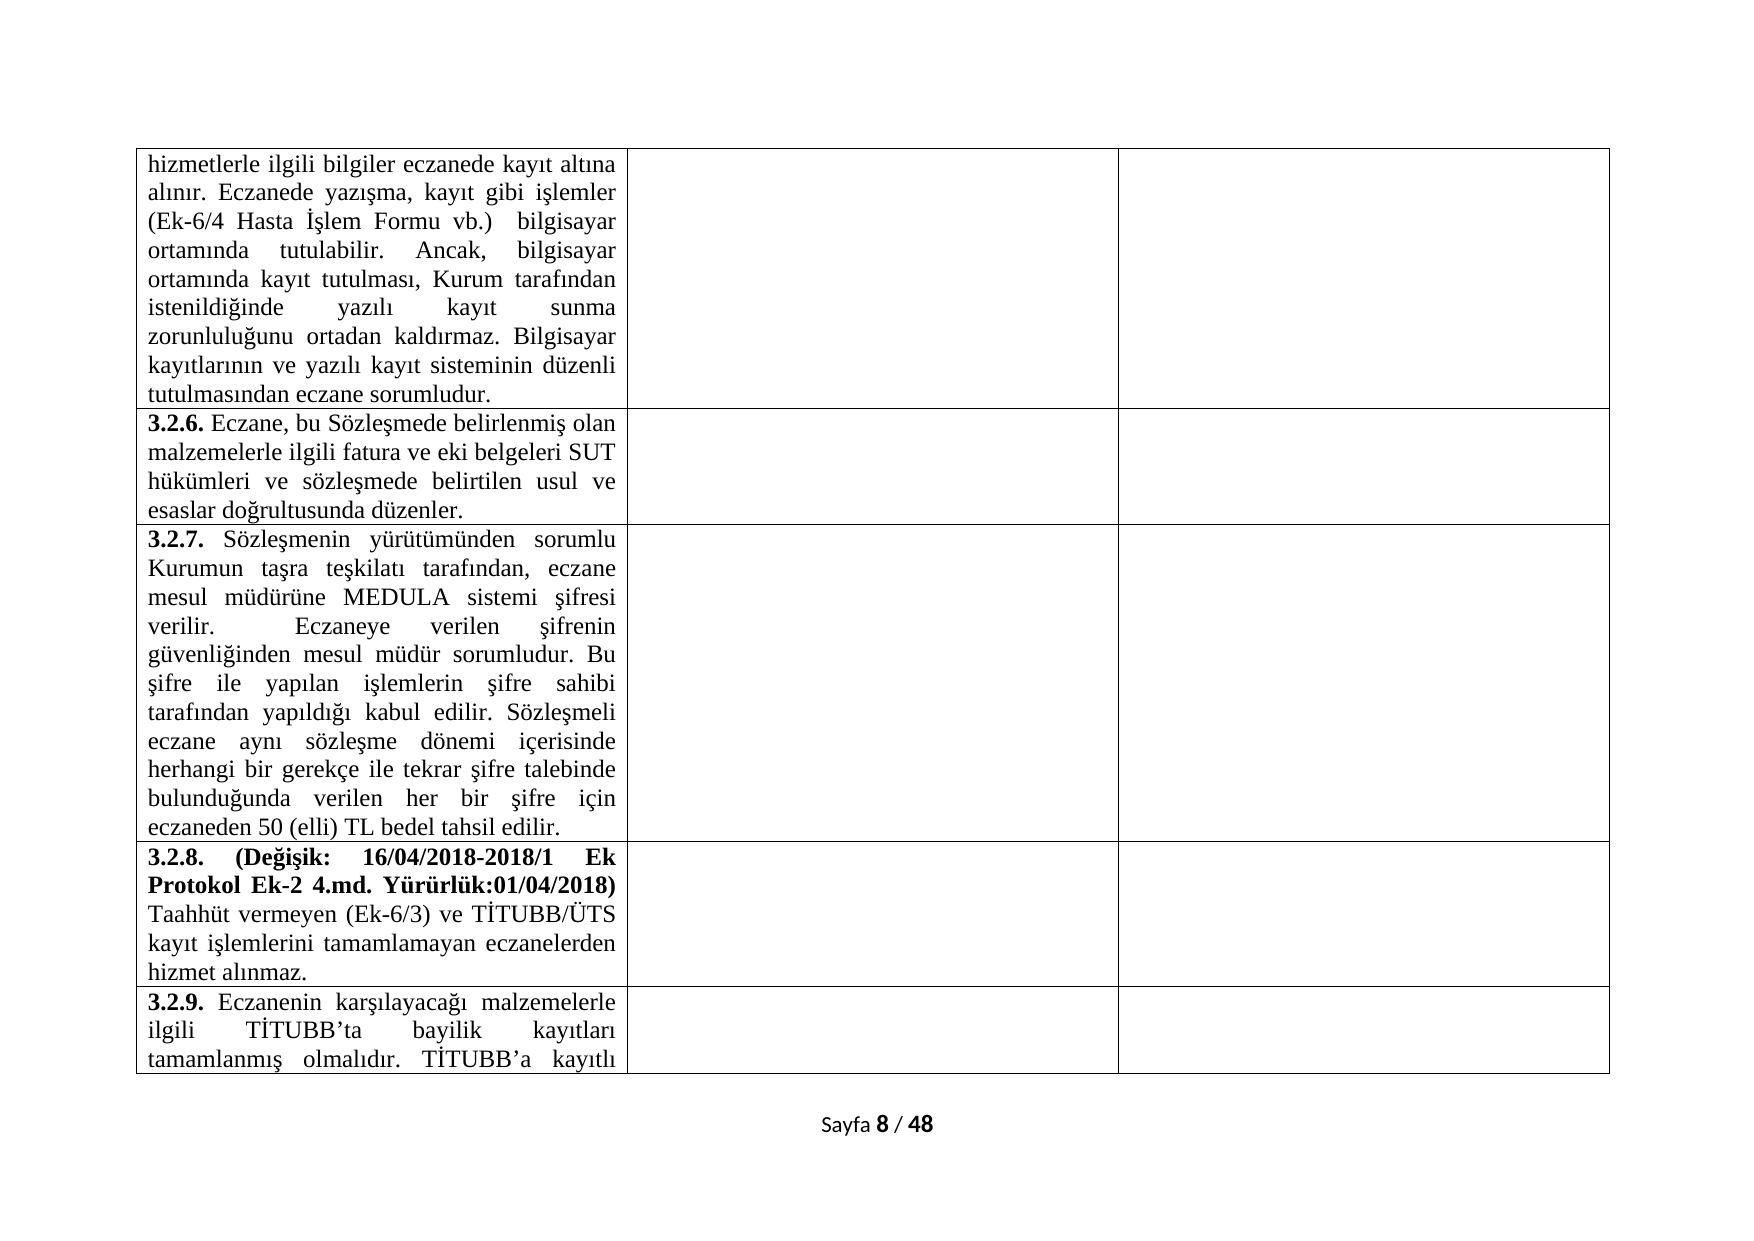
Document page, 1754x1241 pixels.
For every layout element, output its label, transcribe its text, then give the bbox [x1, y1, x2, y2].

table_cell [137, 987, 627, 1073]
table_cell [1119, 525, 1609, 841]
table_cell [628, 987, 1118, 1073]
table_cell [137, 149, 627, 407]
table_cell [628, 149, 1118, 407]
table_cell 3.2.7. Sözleşmenin yürütümünden sorumlu Kurumun taşra teşkilatı tarafından, eczane mesul müdürüne MEDULA sistemi şifresi verilir. Eczaneye verilen şifrenin güvenliğinden mesul müdür sorumludur. Bu şifre ile yapılan işlemlerin şifre sahibi tarafından yapıldığı kabul edilir. Sözleşmeli eczane aynı sözleşme dönemi içerisinde herhangi bir gerekçe ile tekrar şifre talebinde bulunduğunda verilen her bir şifre için eczaneden 50 (elli) TL bedel tahsil edilir. [137, 525, 627, 841]
table_cell [1119, 149, 1609, 407]
table_cell 3.2.8. (Değişik: 16/04/2018-2018/1 Ek Protokol Ek-2 4.md. Yürürlük:01/04/2018) Taahhüt vermeyen (Ek-6/3) ve TİTUBB/ÜTS kayıt işlemlerini tamamlamayan eczanelerden hizmet alınmaz. [137, 842, 627, 986]
table_cell [1119, 987, 1609, 1073]
table_cell 3.2.6. Eczane, bu Sözleşmede belirlenmiş olan malzemelerle ilgili fatura ve eki belgeleri SUT hükümleri ve sözleşmede belirtilen usul ve esaslar doğrultusunda düzenler. [137, 409, 627, 523]
table_cell [628, 842, 1118, 986]
table_cell [1119, 409, 1609, 523]
table_cell [1119, 842, 1609, 986]
table_cell [628, 409, 1118, 523]
table_cell [628, 525, 1118, 841]
